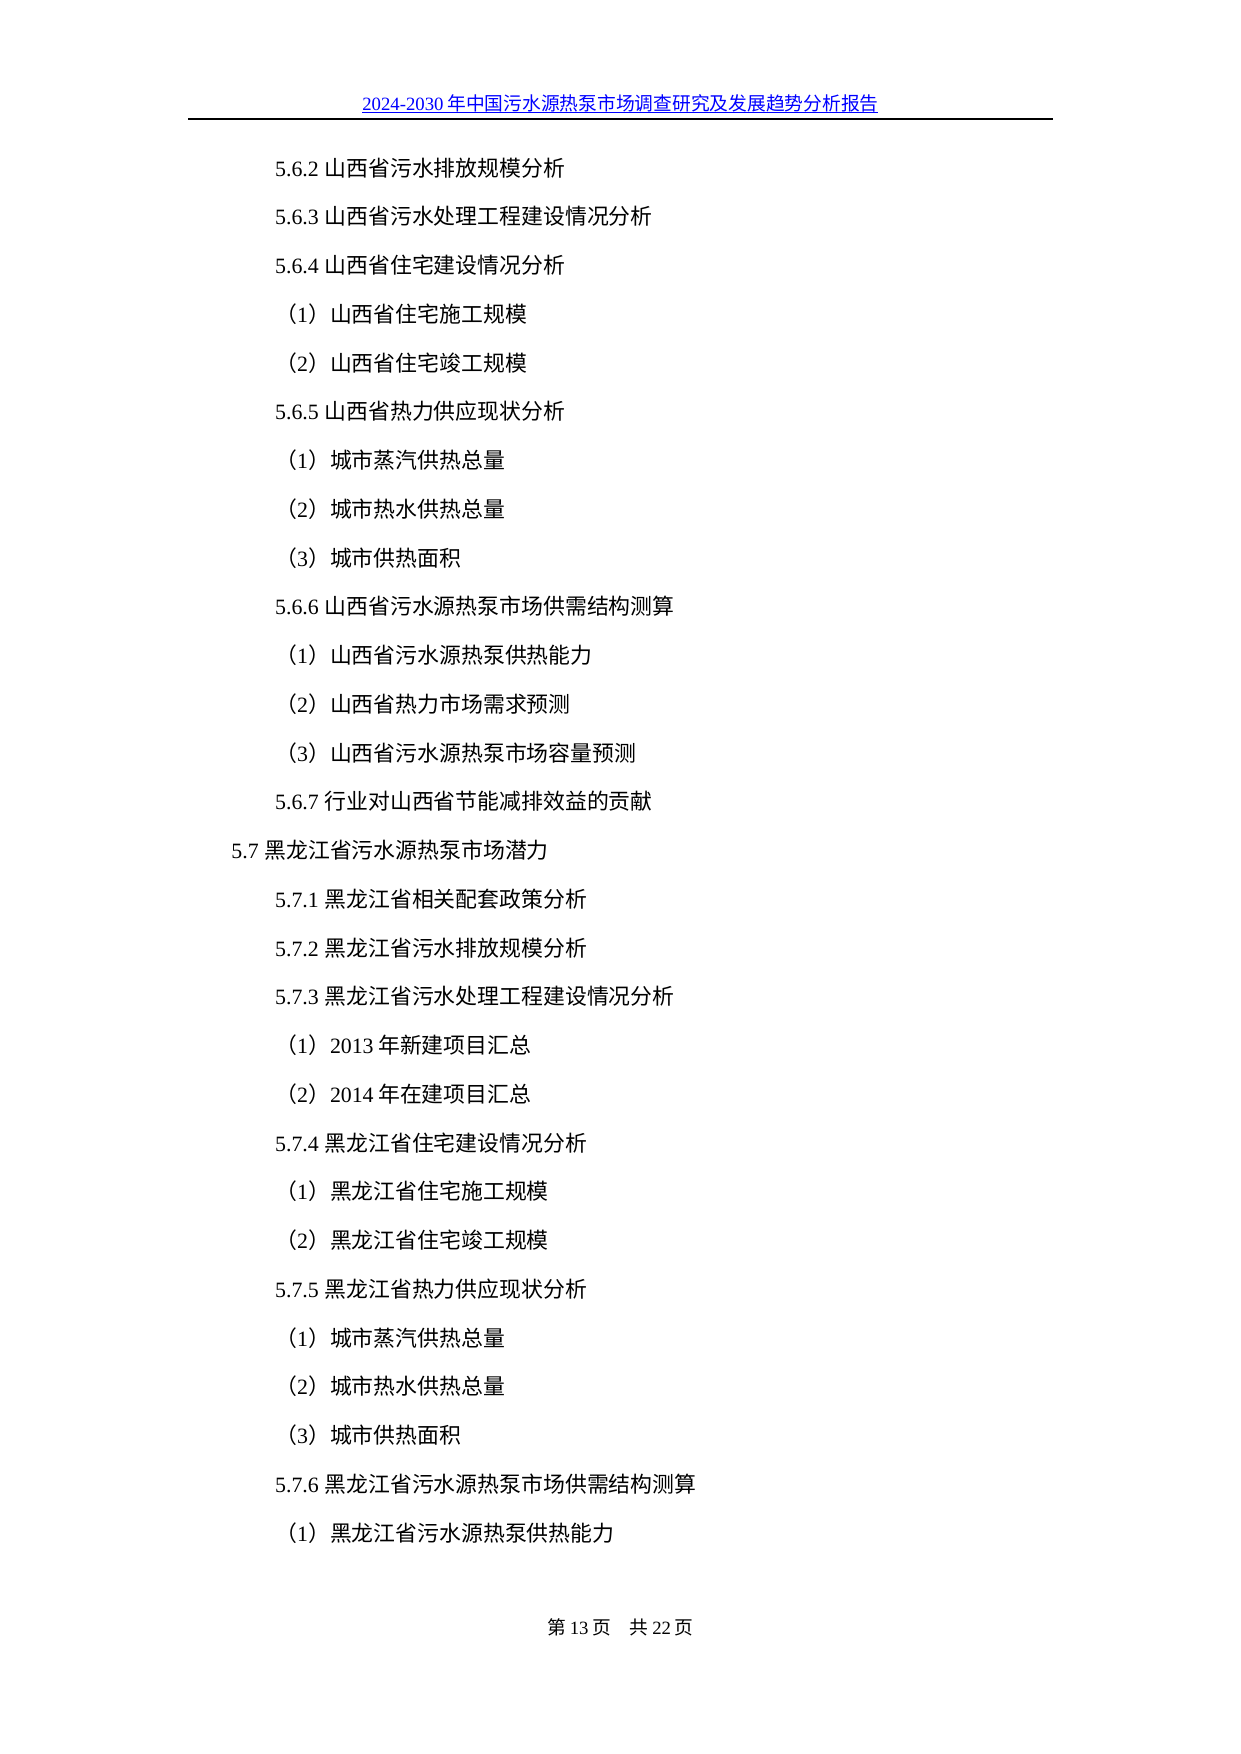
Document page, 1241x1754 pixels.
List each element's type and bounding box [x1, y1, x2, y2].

text [187, 150, 1053, 1548]
